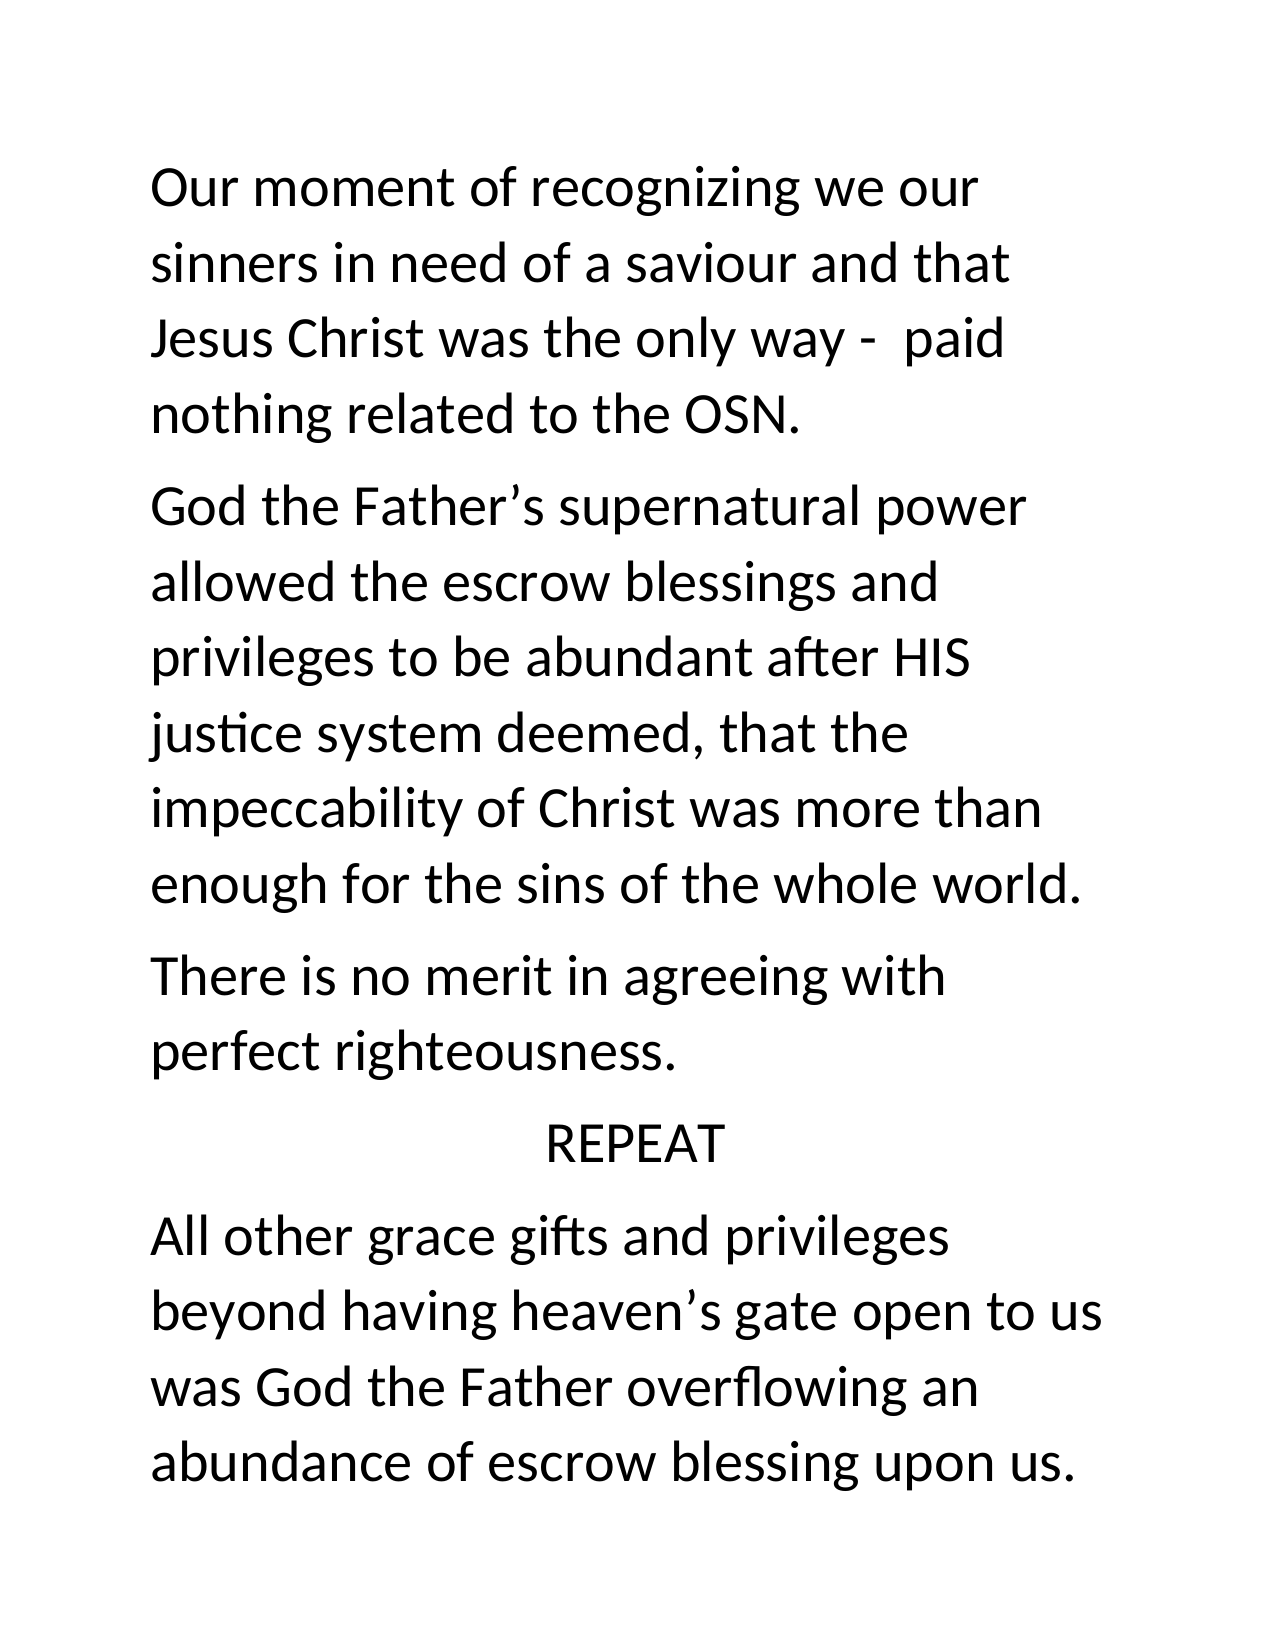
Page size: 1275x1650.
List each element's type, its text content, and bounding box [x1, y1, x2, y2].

text Our moment of recognizing we our sinners in need of a saviour and that Jesus Christ was the only way - paid nothing related to the OSN. [150, 150, 1125, 448]
text All other grace gifts and privileges beyond having heaven’s gate open to us was God the Father overflowing an abundance of escrow blessing upon us. [150, 1198, 1125, 1496]
text God the Father’s supernatural power allowed the escrow blessings and privileges to be abundant after HIS justice system deemed, that the impeccability of Christ was more than enough for the sins of the whole world. [150, 469, 1125, 918]
text REPEAT [150, 1106, 1125, 1177]
text There is no merit in agreeing with perfect righteousness. [150, 938, 1125, 1085]
